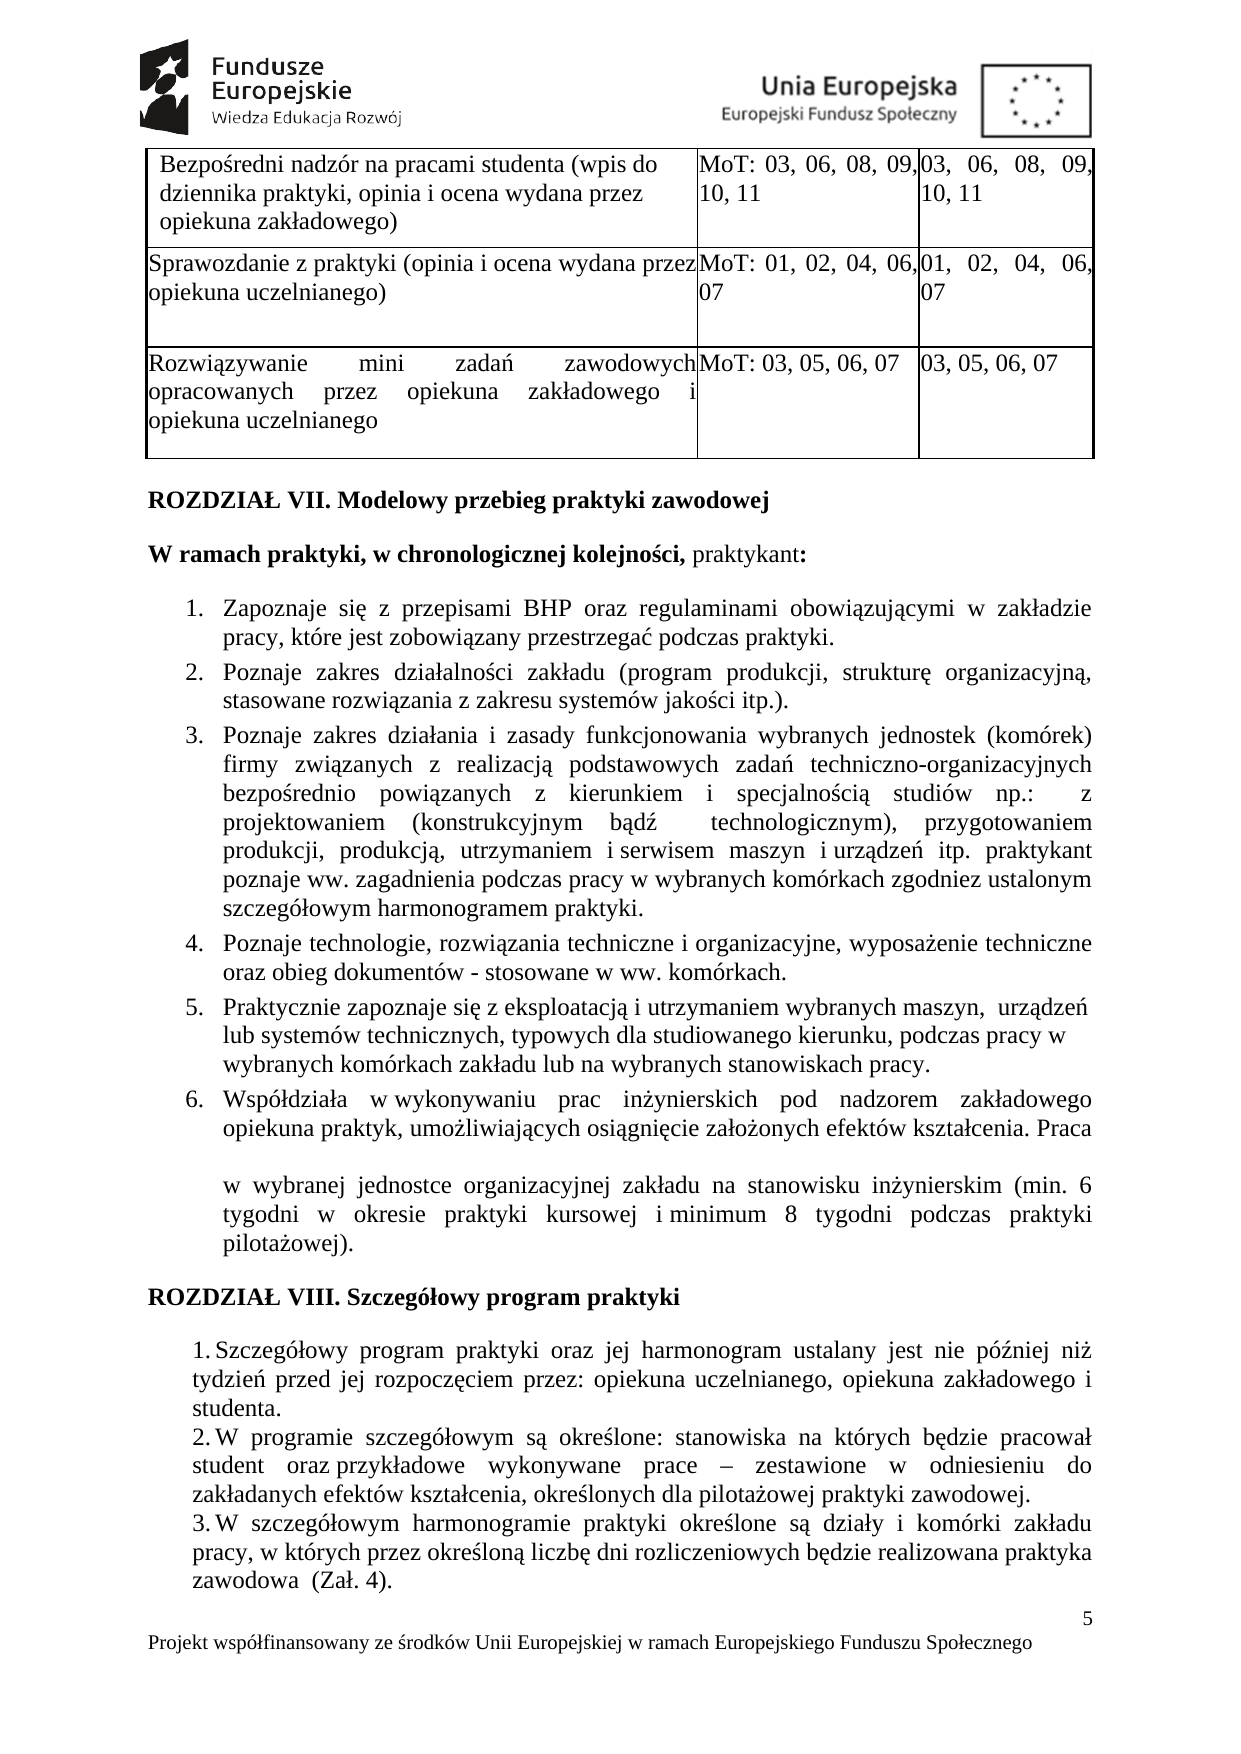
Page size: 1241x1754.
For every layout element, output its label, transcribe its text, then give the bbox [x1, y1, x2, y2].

table_cell 03, 06, 08, 09, 10, 11 [920, 149, 1092, 247]
list Współdziała w wykonywaniu prac inżynierskich pod nadzorem zakładowego opiekuna praktyk, umożliwiających osiągnięcie założonych efektów kształcenia. Praca w wybranej jednostce organizacyjnej zakładu na stanowisku inżynierskim (min. 6 tygodni w okresie praktyki kursowej i minimum 8 tygodni podczas praktyki pilotażowej). [185, 1084, 1093, 1257]
table_cell [148, 149, 697, 247]
list Szczegółowy program praktyki oraz jej harmonogram ustalany jest nie później niż tydzień przed jej rozpoczęciem przez: opiekuna uczelnianego, opiekuna zakładowego i studenta. [192, 1335, 1093, 1422]
list Poznaje technologie, rozwiązania techniczne i organizacyjne, wyposażenie techniczne oraz obieg dokumentów - stosowane w ww. komórkach. [185, 928, 1093, 985]
text W ramach praktyki, w chronologicznej kolejności, praktykant: [148, 539, 1093, 568]
list Zapoznaje się z przepisami BHP oraz regulaminami obowiązującymi w zakładzie pracy, które jest zobowiązany przestrzegać podczas praktyki. [185, 593, 1093, 650]
list Poznaje zakres działalności zakładu (program produkcji, strukturę organizacyjną, stasowane rozwiązania z zakresu systemów jakości itp.). [185, 657, 1093, 714]
list W programie szczegółowym są określone: stanowiska na których będzie pracował student oraz przykładowe wykonywane prace – zestawione w odniesieniu do zakładanych efektów kształcenia, określonych dla pilotażowej praktyki zawodowej. [192, 1422, 1093, 1508]
table_cell Rozwiązywanie mini zadań zawodowych opracowanych przez opiekuna zakładowego i opiekuna uczelnianego [148, 348, 697, 458]
picture [139, 38, 410, 135]
list W szczegółowym harmonogramie praktyki określone są działy i komórki zakładu pracy, w których przez określoną liczbę dni rozliczeniowych będzie realizowana praktyka zawodowa (Zał. 4). [192, 1508, 1093, 1594]
table_cell MoT: 03, 06, 08, 09, 10, 11 [698, 149, 918, 247]
title ROZDZIAŁ VII. Modelowy przebieg praktyki zawodowej [148, 485, 1093, 514]
list Praktycznie zapoznaje się z eksploatacją i utrzymaniem wybranych maszyn, urządzeń lub systemów technicznych, typowych dla studiowanego kierunku, podczas pracy w wybranych komórkach zakładu lub na wybranych stanowiskach pracy. [185, 992, 1093, 1078]
table_cell MoT: 01, 02, 04, 06, 07 [698, 248, 918, 346]
text ROZDZIAŁ VIII. Szczegółowy program praktyki [148, 1282, 1093, 1310]
table_cell MoT: 03, 05, 06, 07 [698, 348, 918, 458]
list Poznaje zakres działania i zasady funkcjonowania wybranych jednostek (komórek) firmy związanych z realizacją podstawowych zadań techniczno-organizacyjnych bezpośrednio powiązanych z kierunkiem i specjalnością studiów np.: z projektowaniem (konstrukcyjnym bądź technologicznym), przygotowaniem produkcji, produkcją, utrzymaniem i serwisem maszyn i urządzeń itp. praktykant poznaje ww. zagadnienia podczas pracy w wybranych komórkach zgodniez ustalonym szczegółowym harmonogramem praktyki. [185, 720, 1093, 922]
table_cell Sprawozdanie z praktyki (opinia i ocena wydana przez opiekuna uczelnianego) [148, 248, 697, 346]
table_cell 01, 02, 04, 06, 07 [920, 248, 1092, 346]
table_cell 03, 05, 06, 07 [920, 348, 1092, 458]
picture [717, 48, 1093, 148]
